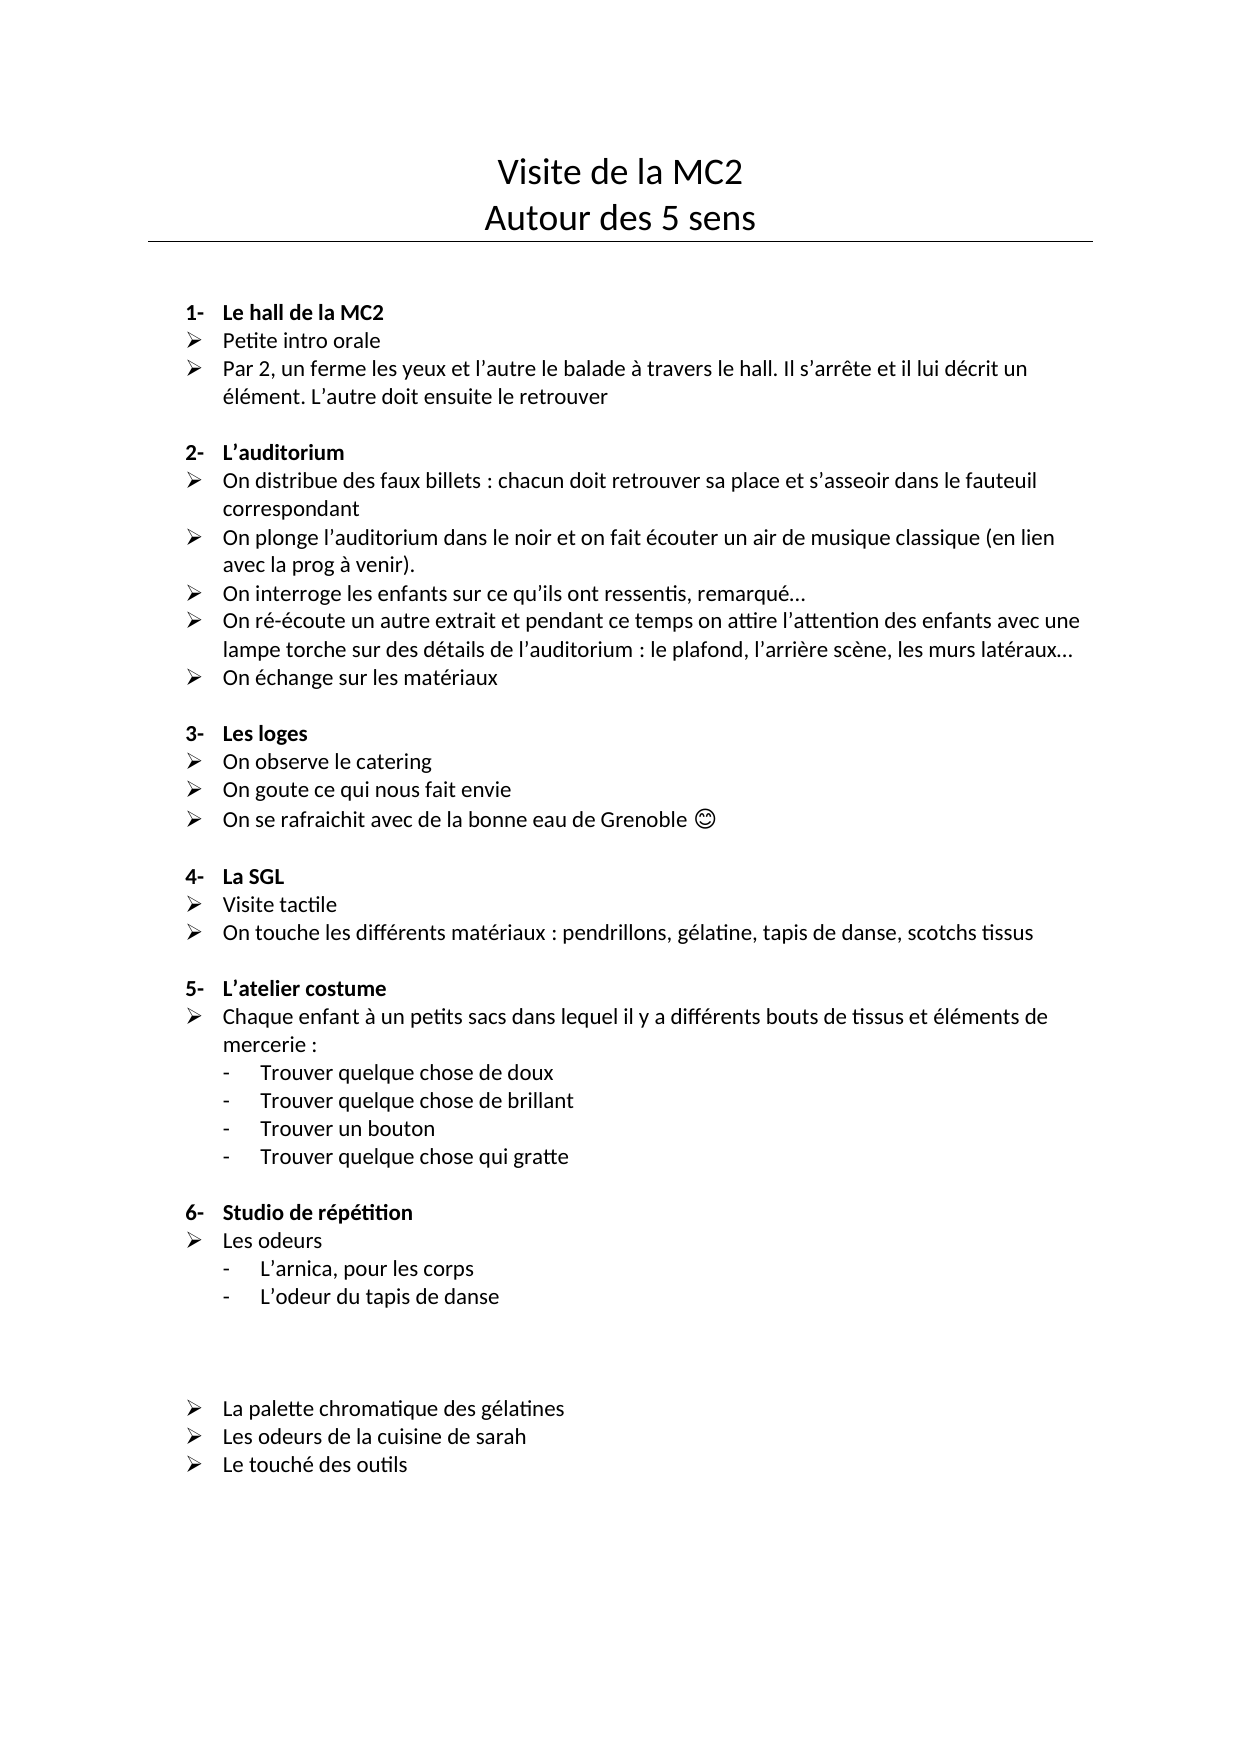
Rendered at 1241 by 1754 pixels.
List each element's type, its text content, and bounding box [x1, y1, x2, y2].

list On distribue des faux billets : chacun doit retrouver sa place et s’asseoir dans le fauteuil correspondant [185, 467, 1093, 523]
list Trouver un bouton [223, 1114, 1093, 1142]
list On touche les différents matériaux : pendrillons, gélatine, tapis de danse, scotchs tissus [185, 918, 1093, 946]
text Visite de la MC2 [148, 148, 1093, 193]
list L’odeur du tapis de danse [223, 1282, 1093, 1310]
list Les loges [185, 719, 1093, 747]
list Chaque enfant à un petits sacs dans lequel il y a différents bouts de tissus et éléments de mercerie : [185, 1002, 1093, 1058]
list Petite intro orale [185, 326, 1093, 354]
list L’atelier costume [185, 974, 1093, 1002]
list Trouver quelque chose de doux [223, 1058, 1093, 1086]
list Les odeurs de la cuisine de sarah [185, 1422, 1093, 1451]
list Trouver quelque chose de brillant [223, 1086, 1093, 1114]
list On ré-écoute un autre extrait et pendant ce temps on attire l’attention des enfants avec une lampe torche sur des détails de l’auditorium : le plafond, l’arrière scène, les murs latéraux… [185, 607, 1093, 663]
list La SGL [185, 862, 1093, 890]
list La palette chromatique des gélatines [185, 1394, 1093, 1422]
list On se rafraichit avec de la bonne eau de Grenoble [185, 803, 1093, 834]
list L’auditorium [185, 438, 1093, 467]
list On goute ce qui nous fait envie [185, 775, 1093, 803]
list L’arnica, pour les corps [223, 1254, 1093, 1282]
list On échange sur les matériaux [185, 663, 1093, 691]
list Studio de répétition [185, 1198, 1093, 1226]
text Autour des 5 sens [148, 193, 1093, 241]
list Trouver quelque chose qui gratte [223, 1142, 1093, 1170]
list Par 2, un ferme les yeux et l’autre le balade à travers le hall. Il s’arrête et il lui décrit un élément. L’autre doit ensuite le retrouver [185, 354, 1093, 411]
list Visite tactile [185, 890, 1093, 918]
list On interroge les enfants sur ce qu’ils ont ressentis, remarqué… [185, 579, 1093, 607]
list On plonge l’auditorium dans le noir et on fait écouter un air de musique classique (en lien avec la prog à venir). [185, 523, 1093, 579]
list Le touché des outils [185, 1451, 1093, 1478]
list Le hall de la MC2 [185, 298, 1093, 326]
list On observe le catering [185, 747, 1093, 775]
list Les odeurs [185, 1226, 1093, 1254]
